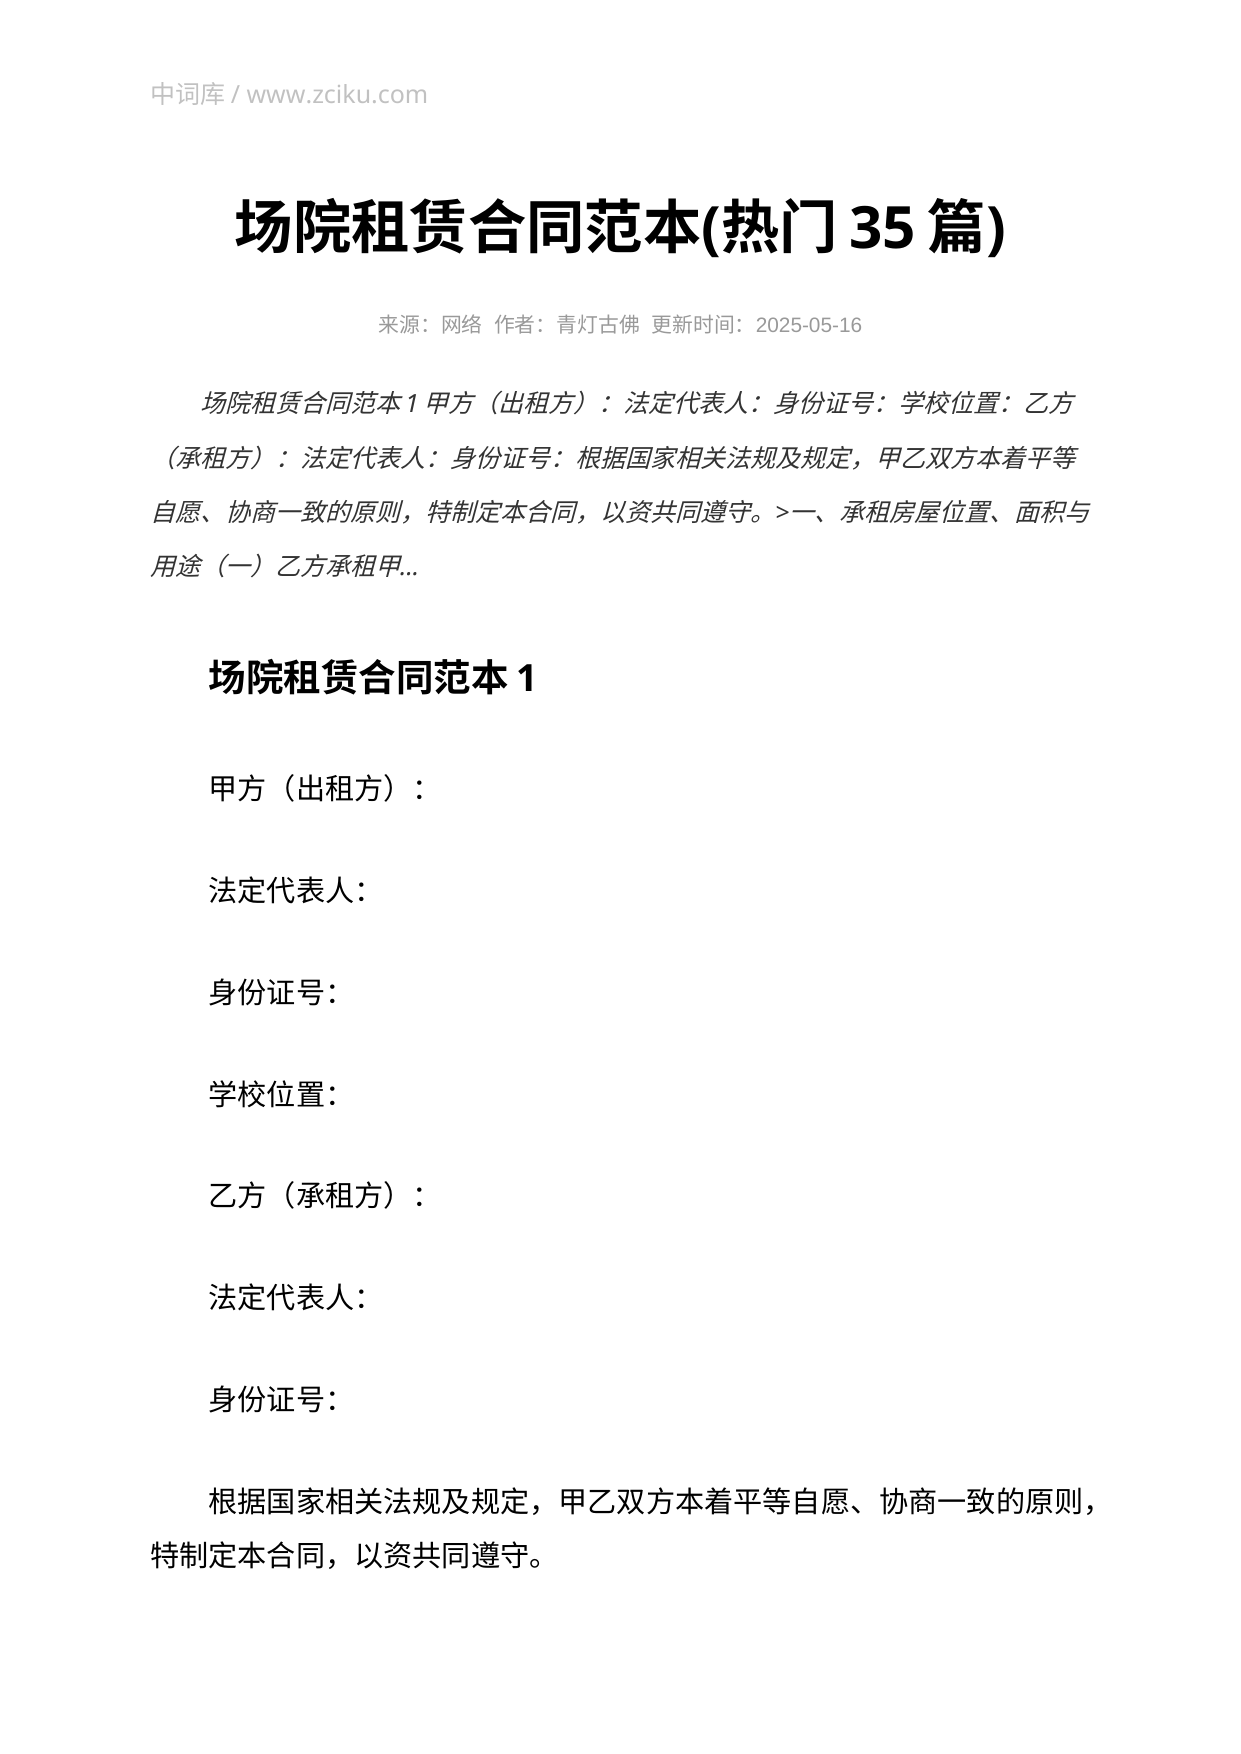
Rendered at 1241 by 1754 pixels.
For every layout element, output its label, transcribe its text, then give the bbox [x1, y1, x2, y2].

text 场院租赁合同范本1甲方（出租方）：法定代表人：身份证号：学校位置：乙方（承租方）：法定代表人：身份证号：根据国家相关法规及规定，甲乙双方本着平等自愿、协商一致的原则，特制定本合同，以资共同遵守。>一、承租房屋位置、面积与用途（一）乙方承租甲... [150, 384, 1090, 583]
text 法定代表人： [150, 867, 1090, 910]
text 甲方（出租方）： [150, 766, 1090, 808]
text 法定代表人： [150, 1274, 1090, 1317]
text 来源：网络 作者：青灯古佛 更新时间：2025-05-16 [150, 313, 1090, 337]
text 乙方（承租方）： [150, 1173, 1090, 1215]
text 场院租赁合同范本1 [150, 648, 1090, 703]
text 身份证号： [150, 1376, 1090, 1419]
text 学校位置： [150, 1071, 1090, 1113]
text 身份证号： [150, 969, 1090, 1012]
subtitle 场院租赁合同范本(热门35篇) [150, 181, 1090, 266]
text 根据国家相关法规及规定，甲乙双方本着平等自愿、协商一致的原则，特制定本合同，以资共同遵守。 [150, 1478, 1090, 1575]
